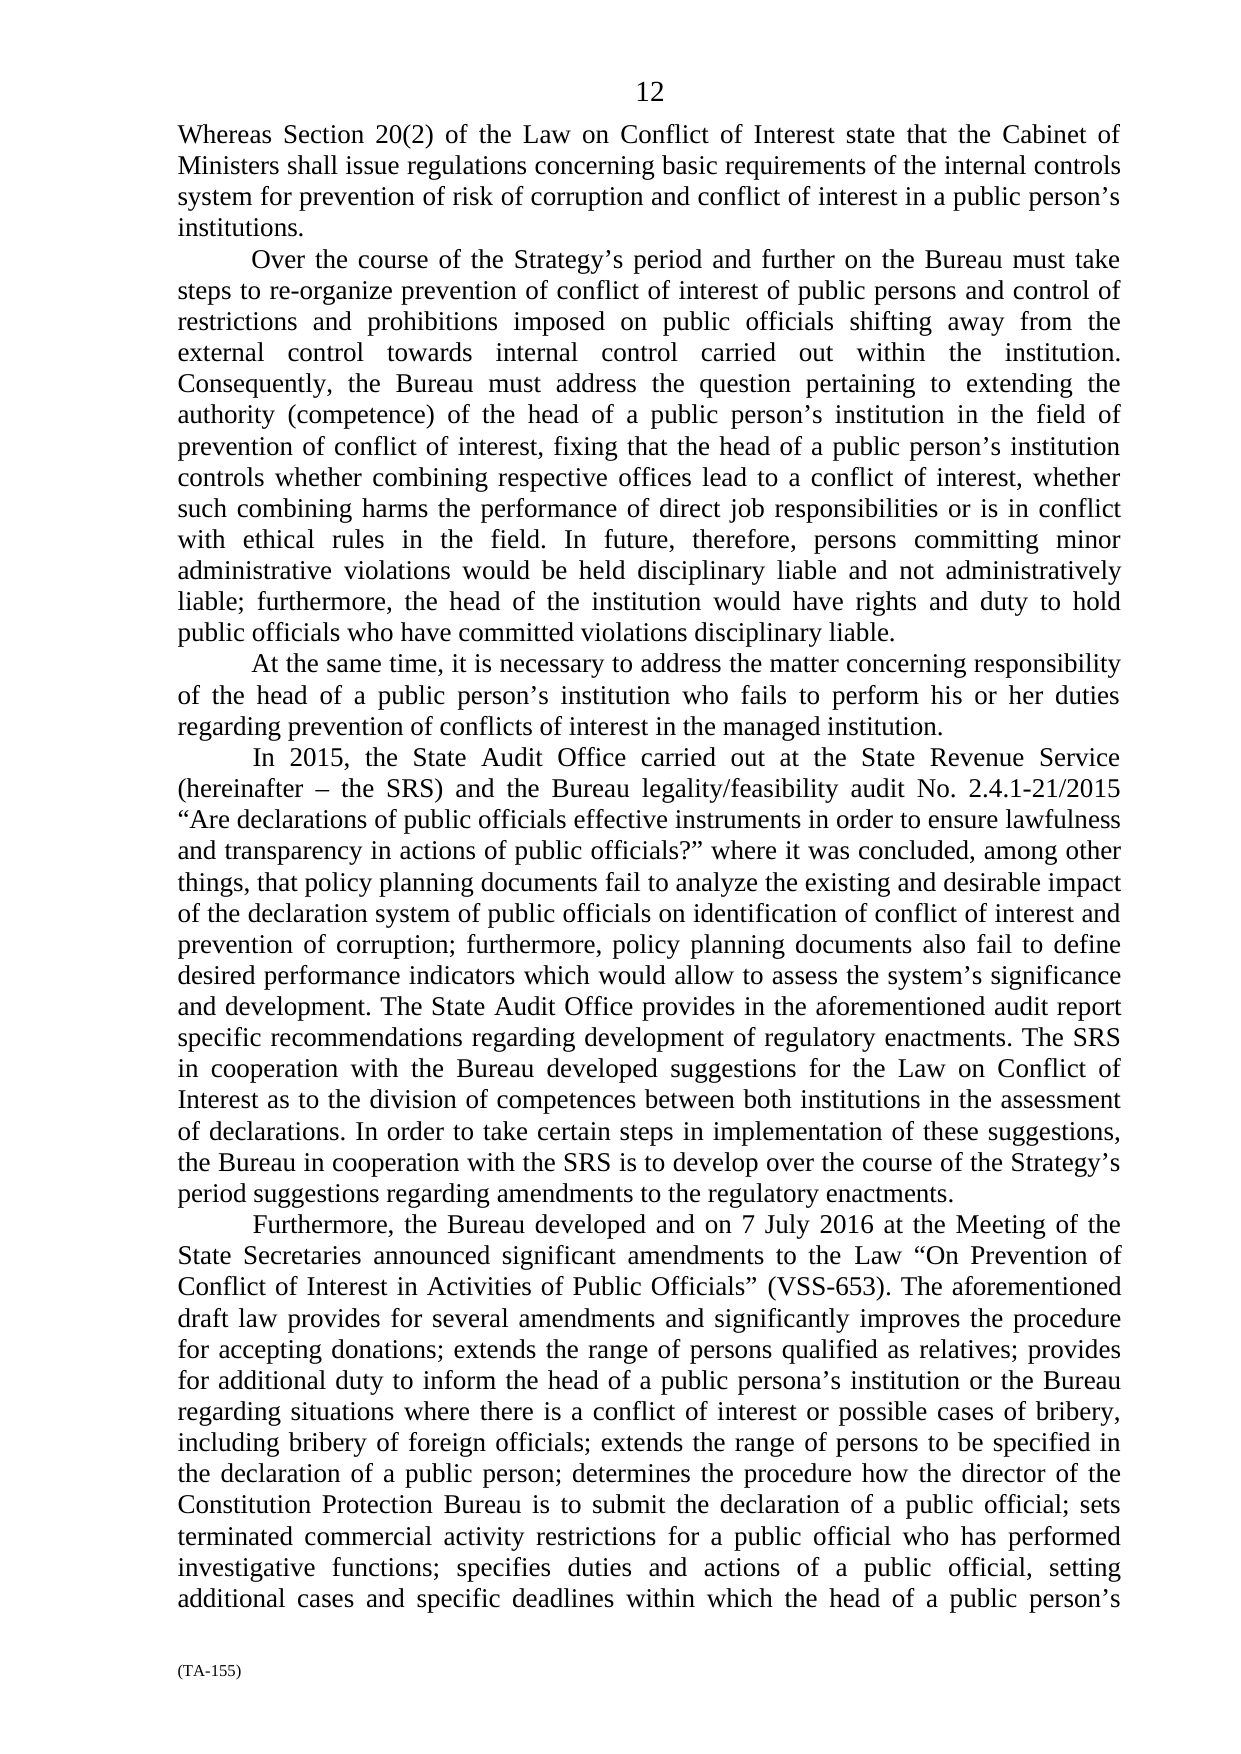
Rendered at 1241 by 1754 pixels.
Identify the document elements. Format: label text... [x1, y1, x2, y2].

text At the same time, it is necessary to address the matter concerning responsibility of the head of a public person’s institution who fails to perform his or her duties regarding prevention of conflicts of interest in the managed institution. [177, 648, 1122, 741]
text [177, 118, 1122, 243]
text In 2015, the State Audit Office carried out at the State Revenue Service (hereinafter – the SRS) and the Bureau legality/feasibility audit No. 2.4.1-21/2015 “Are declarations of public officials effective instruments in order to ensure lawfulness and transparency in actions of public officials?” where it was concluded, among other things, that policy planning documents fail to analyze the existing and desirable impact of the declaration system of public officials on identification of conflict of interest and prevention of corruption; furthermore, policy planning documents also fail to define desired performance indicators which would allow to assess the system’s significance and development. The State Audit Office provides in the aforementioned audit report specific recommendations regarding development of regulatory enactments. The SRS in cooperation with the Bureau developed suggestions for the Law on Conflict of Interest as to the division of competences between both institutions in the assessment of declarations. In order to take certain steps in implementation of these suggestions, the Bureau in cooperation with the SRS is to develop over the course of the Strategy’s period suggestions regarding amendments to the regulatory enactments. [177, 741, 1122, 1208]
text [177, 1208, 1122, 1613]
text Over the course of the Strategy’s period and further on the Bureau must take steps to re-organize prevention of conflict of interest of public persons and control of restrictions and prohibitions imposed on public officials shifting away from the external control towards internal control carried out within the institution. Consequently, the Bureau must address the question pertaining to extending the authority (competence) of the head of a public person’s institution in the field of prevention of conflict of interest, fixing that the head of a public person’s institution controls whether combining respective offices lead to a conflict of interest, whether such combining harms the performance of direct job responsibilities or is in conflict with ethical rules in the field. In future, therefore, persons committing minor administrative violations would be held disciplinary liable and not administratively liable; furthermore, the head of the institution would have rights and duty to hold public officials who have committed violations disciplinary liable. [177, 243, 1122, 648]
